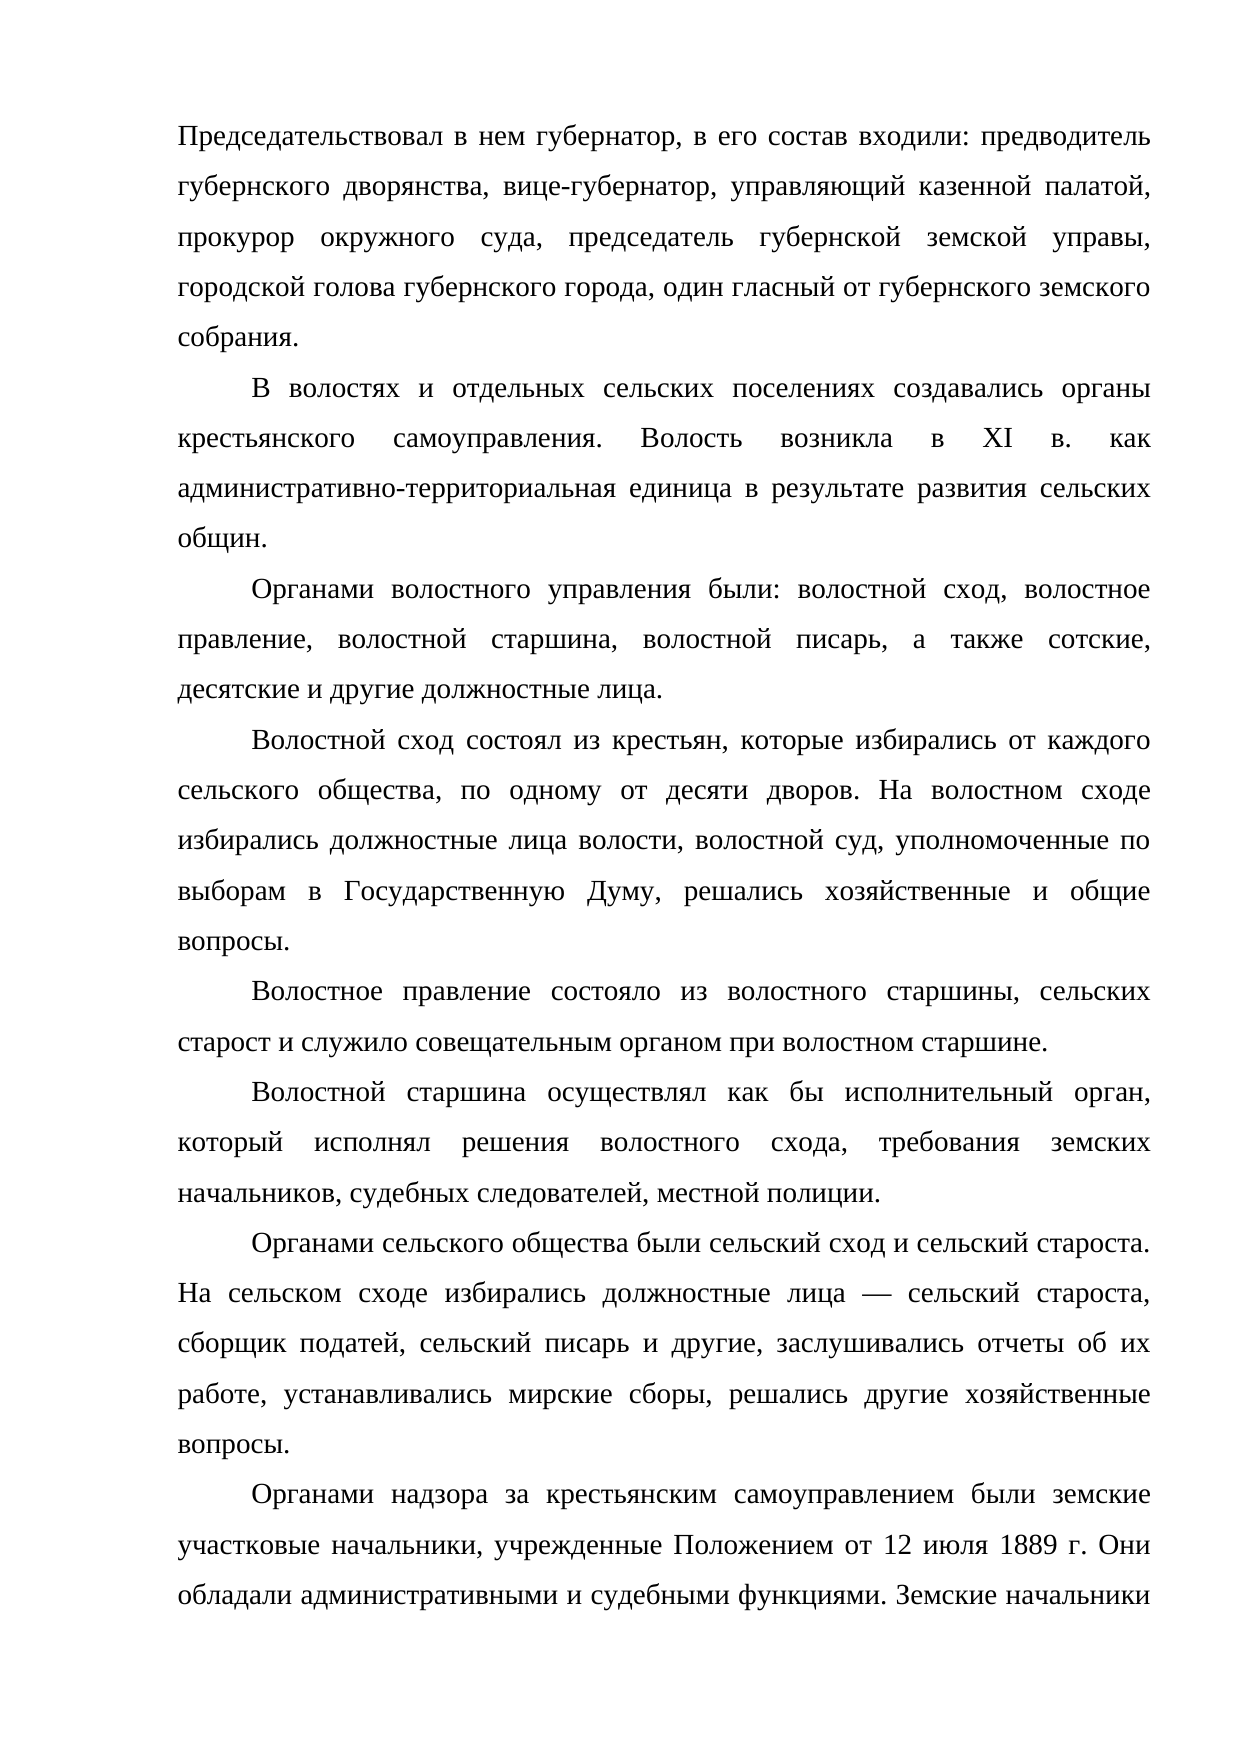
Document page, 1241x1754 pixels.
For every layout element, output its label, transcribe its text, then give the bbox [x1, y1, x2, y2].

text В волостях и отдельных сельских поселениях создавались органы крестьянского самоуправления. Волость возникла в XI в. как административно-территориальная единица в результате развития сельских общин. [177, 370, 1152, 554]
text Волостное правление состояло из волостного старшины, сельских старост и служило совещательным органом при волостном старшине. [177, 973, 1152, 1057]
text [177, 118, 1152, 353]
text Волостной старшина осуществлял как бы исполнительный орган, который исполнял решения волостного схода, требования земских начальников, судебных следователей, местной полиции. [177, 1074, 1152, 1208]
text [177, 1477, 1152, 1611]
text Органами волостного управления были: волостной сход, волостное правление, волостной старшина, волостной писарь, а также сотские, десятские и другие должностные лица. [177, 571, 1152, 705]
text Органами сельского общества были сельский сход и сельский староста. На сельском сходе избирались должностные лица — сельский староста, сборщик податей, сельский писарь и другие, заслушивались отчеты об их работе, устанавливались мирские сборы, решались другие хозяйственные вопросы. [177, 1225, 1152, 1460]
text Волостной сход состоял из крестьян, которые избирались от каждого сельского общества, по одному от десяти дворов. На волостном сходе избирались должностные лица волости, волостной суд, уполномоченные по выборам в Государственную Думу, решались хозяйственные и общие вопросы. [177, 722, 1152, 957]
